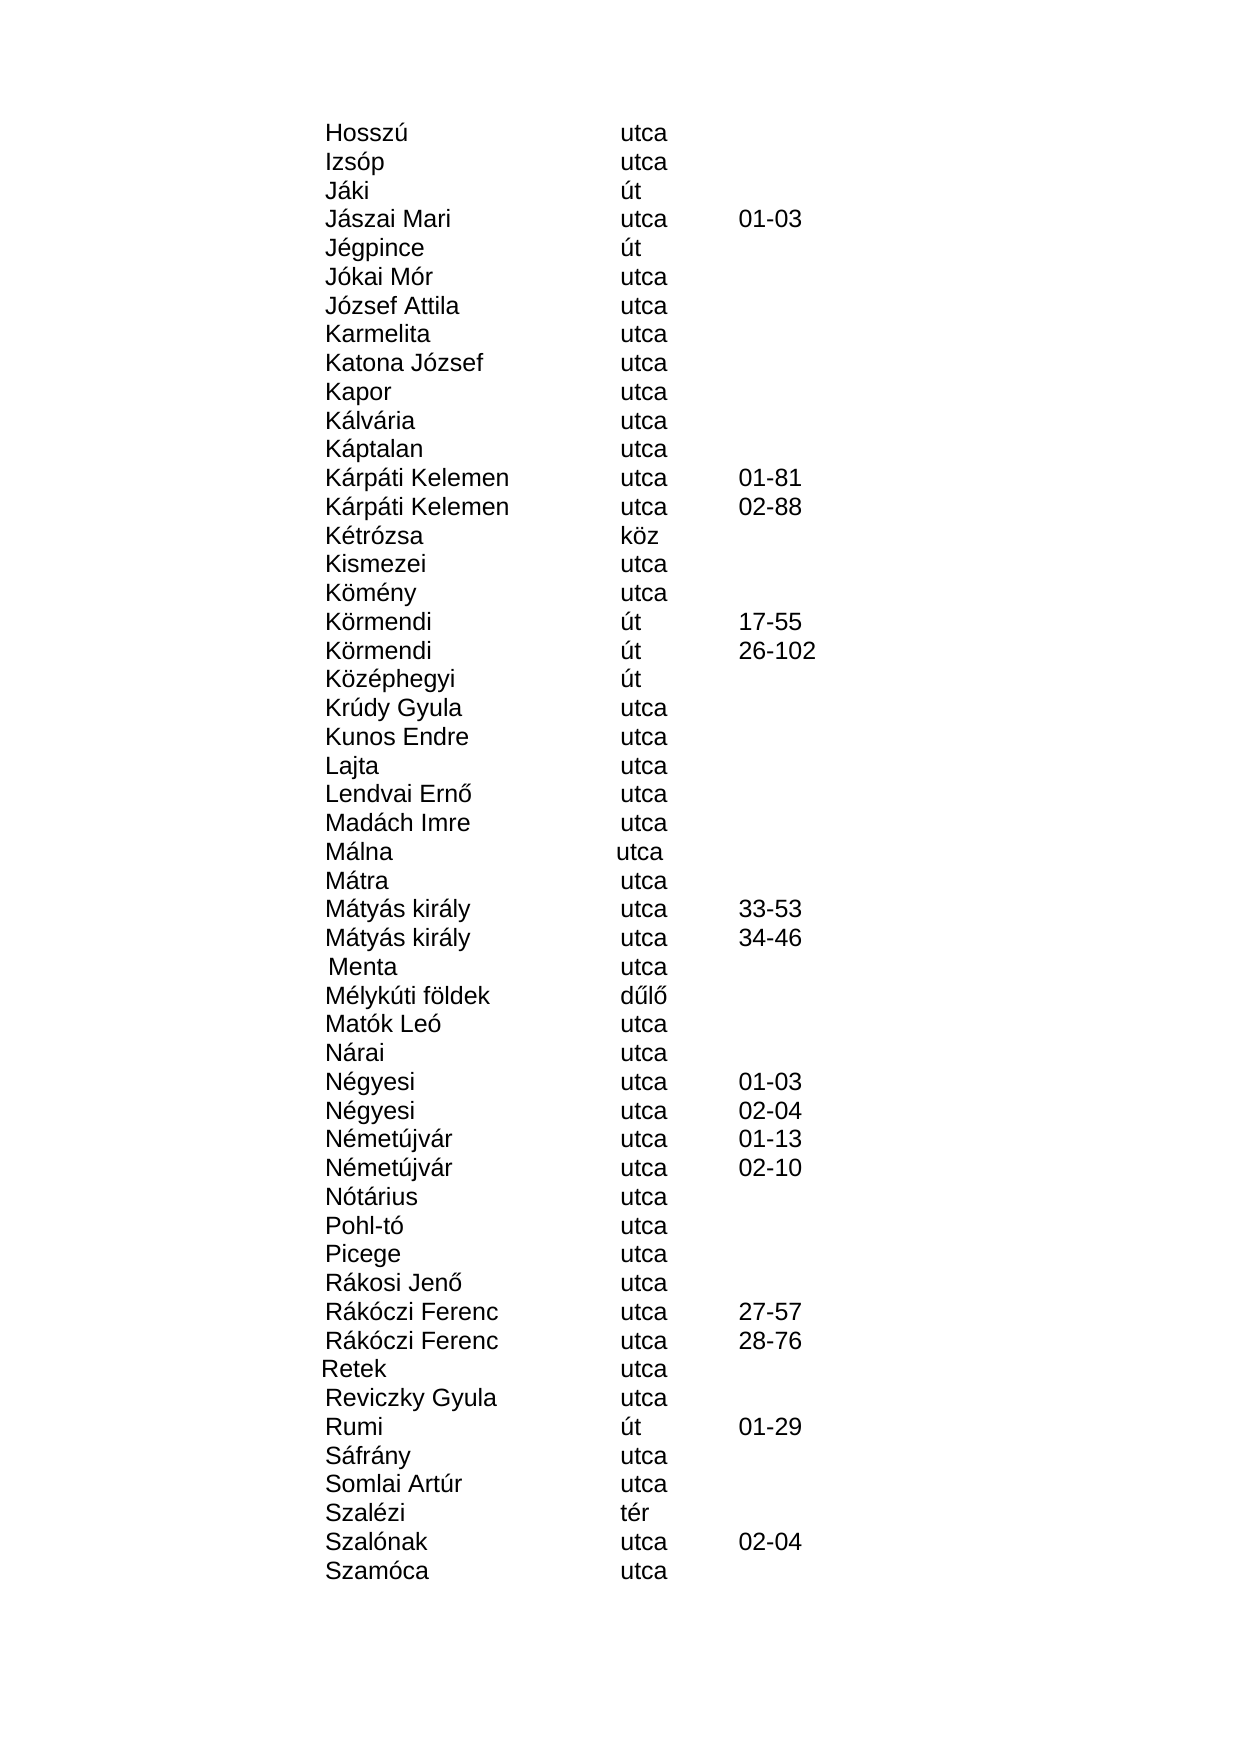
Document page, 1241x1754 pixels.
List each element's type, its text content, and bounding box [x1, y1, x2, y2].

text Málna utca [148, 837, 1093, 866]
text Szalézi tér [148, 1498, 1093, 1527]
text Hosszú utca [148, 118, 1093, 147]
text Rákóczi Ferenc utca 28-76 [148, 1326, 1093, 1354]
text Sáfrány utca [148, 1441, 1093, 1469]
text Retek utca [148, 1354, 1093, 1383]
text Mélykúti földek dűlő [148, 981, 1093, 1009]
text Krúdy Gyula utca [148, 693, 1093, 722]
text Izsóp utca [148, 147, 1093, 176]
text Kárpáti Kelemen utca 02-88 [148, 492, 1093, 521]
text Németújvár utca 01-13 [148, 1124, 1093, 1153]
text Nótárius utca [148, 1182, 1093, 1211]
text Mátra utca [148, 866, 1093, 894]
text Karmelita utca [148, 319, 1093, 348]
text Négyesi utca 01-03 Négyesi utca 02-04 [148, 1067, 1093, 1124]
text Jászai Mari utca 01-03 [148, 204, 1093, 233]
text Reviczky Gyula utca [148, 1383, 1093, 1412]
text Kálvária utca [148, 406, 1093, 434]
text Kunos Endre utca [148, 722, 1093, 751]
text Mátyás király utca 34-46 [148, 923, 1093, 952]
text Nárai utca [148, 1038, 1093, 1067]
text Szalónak utca 02-04 [148, 1527, 1093, 1556]
text Madách Imre utca [148, 808, 1093, 837]
text Középhegyi út [148, 664, 1093, 693]
text Káptalan utca [148, 434, 1093, 463]
text Jókai Mór utca [148, 262, 1093, 291]
text Kömény utca [148, 578, 1093, 607]
text Szamóca utca [148, 1556, 1093, 1584]
text Németújvár utca 02-10 [148, 1153, 1093, 1182]
text Mátyás király utca 33-53 [148, 894, 1093, 923]
text Lendvai Ernő utca [148, 779, 1093, 808]
text József Attila utca [148, 291, 1093, 319]
text Rákóczi Ferenc utca 27-57 [148, 1297, 1093, 1326]
text Lajta utca [148, 751, 1093, 779]
text Körmendi út 26-102 [148, 636, 1093, 664]
text Kismezei utca [148, 549, 1093, 578]
text Katona József utca [148, 348, 1093, 377]
text Menta utca [148, 952, 1093, 981]
text Körmendi út 17-55 [148, 607, 1093, 636]
text Somlai Artúr utca [148, 1469, 1093, 1498]
text Matók Leó utca [148, 1009, 1093, 1038]
text Kapor utca [148, 377, 1093, 406]
text Rákosi Jenő utca [148, 1268, 1093, 1297]
text Rumi út 01-29 [148, 1412, 1093, 1441]
text Picege utca [148, 1239, 1093, 1268]
text Pohl-tó utca [148, 1211, 1093, 1239]
text Jáki út [148, 176, 1093, 204]
text Kétrózsa köz [148, 521, 1093, 549]
text Jégpince út [148, 233, 1093, 262]
text Kárpáti Kelemen utca 01-81 [148, 463, 1093, 492]
